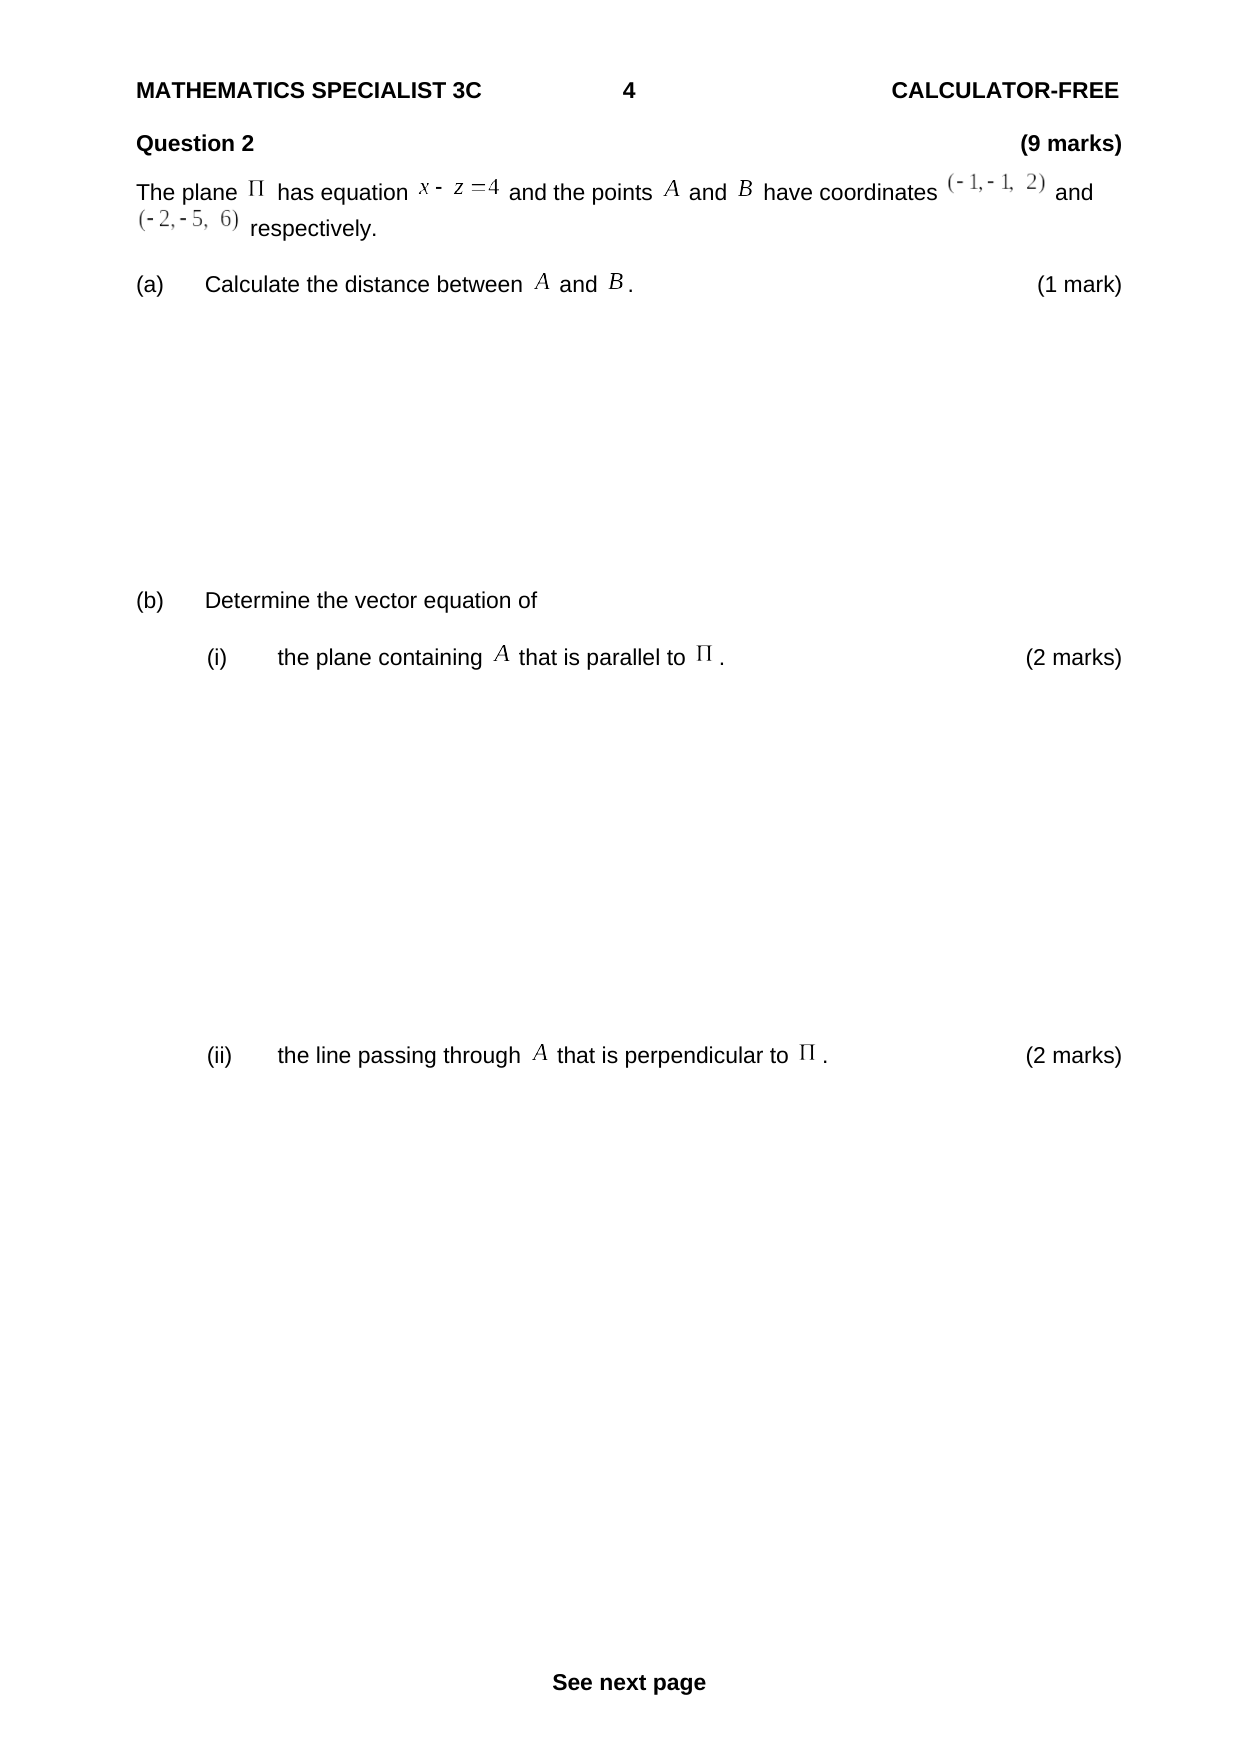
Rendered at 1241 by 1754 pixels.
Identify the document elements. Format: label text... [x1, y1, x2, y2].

text (b) Determine the vector equation of [136, 587, 1122, 613]
text (ii) the line passing through that is perpendicular to . (2 marks) [207, 1039, 1122, 1069]
text The plane has equation and the points and have coordinates and respectively. [136, 169, 1122, 241]
text (a) Calculate the distance between and . (1 mark) [136, 267, 1122, 297]
text Question 2 (9 marks) [136, 130, 1122, 156]
text (i) the plane containing that is parallel to . (2 marks) [207, 640, 1122, 670]
